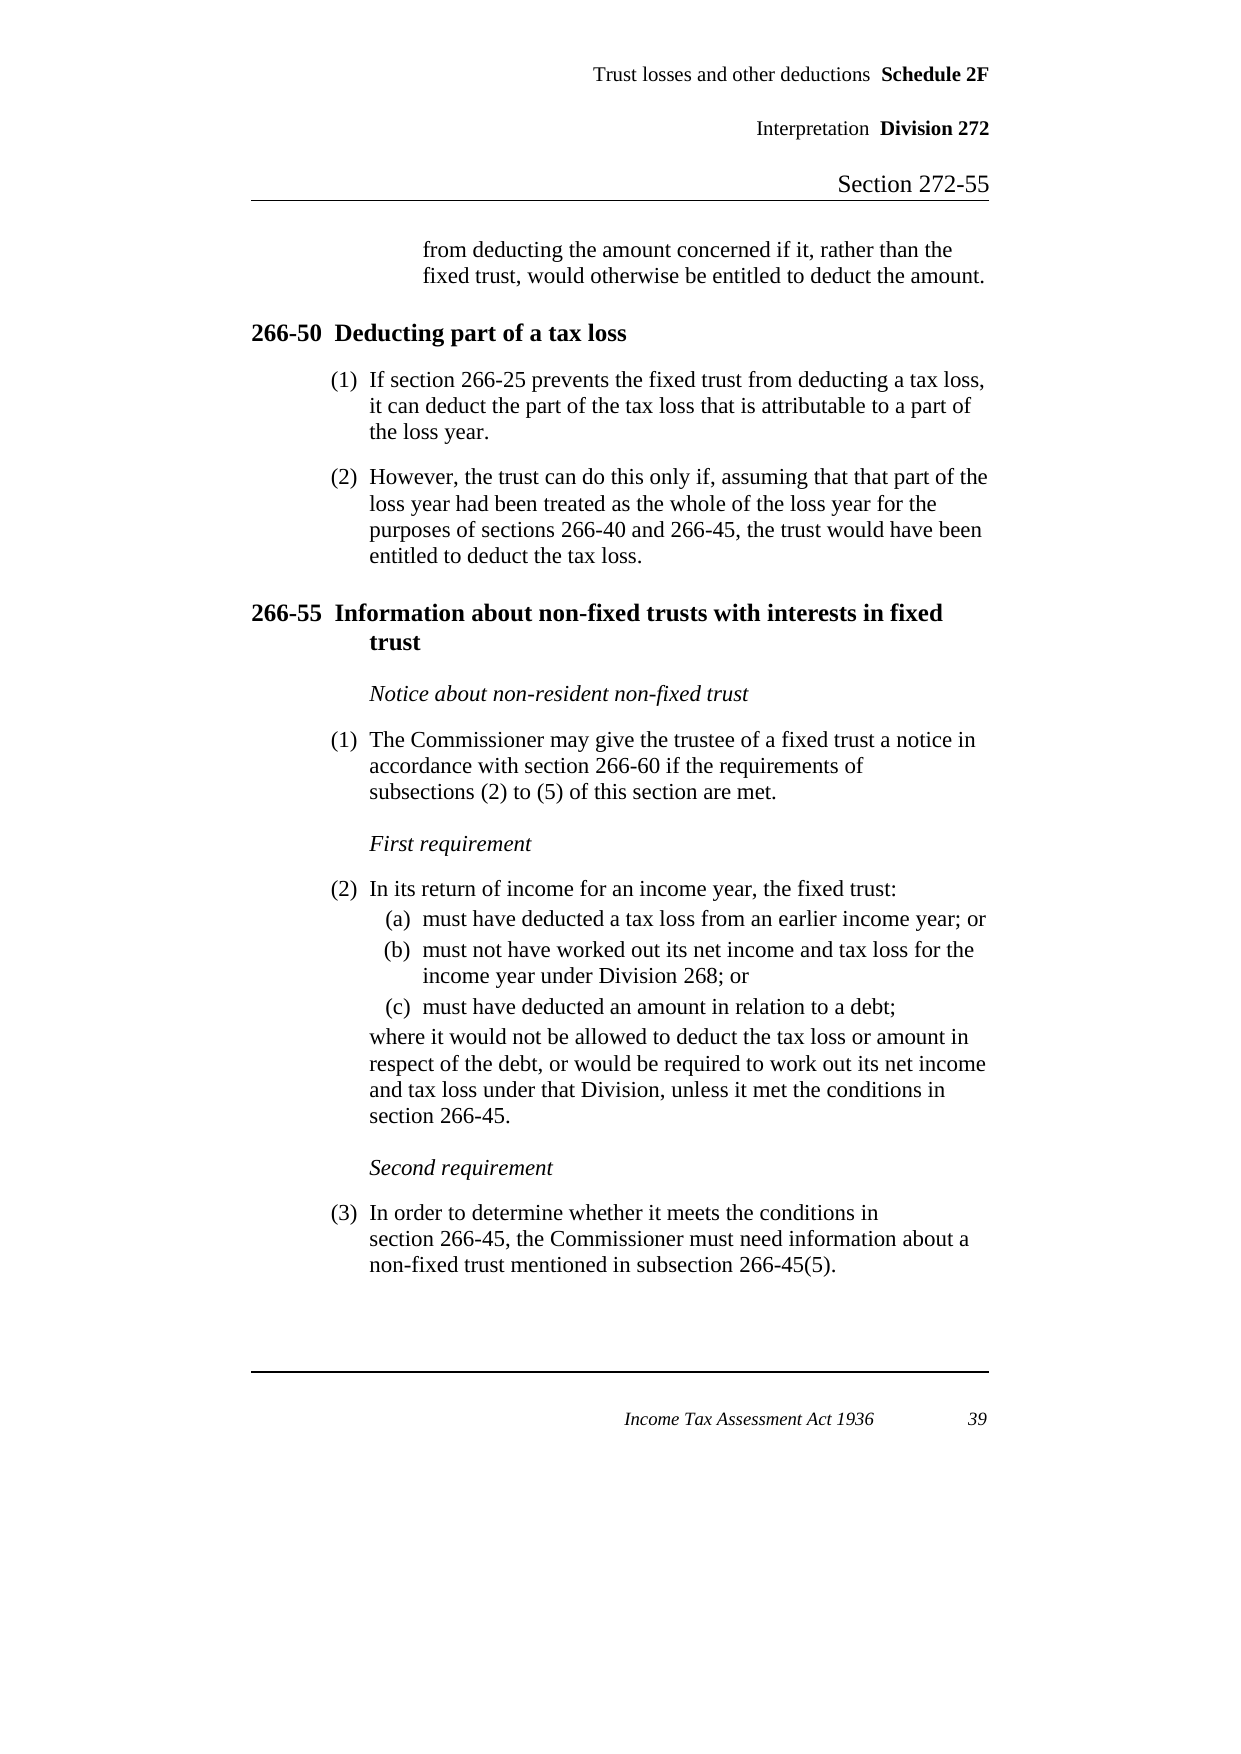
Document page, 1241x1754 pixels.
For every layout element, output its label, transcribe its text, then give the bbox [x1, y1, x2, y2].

text (1) If section 266-25 prevents the fixed trust from deducting a tax loss, it can deduct the part of the tax loss that is attributable to a part of the loss year. [251, 366, 989, 445]
text (b) must not have worked out its net income and tax loss for the income year under Division 268; or [251, 936, 989, 988]
text (2) In its return of income for an income year, the fixed trust: [251, 875, 989, 901]
text Second requirement [369, 1154, 989, 1180]
text Notice about non-resident non-fixed trust [369, 681, 989, 707]
text (a) must have deducted a tax loss from an earlier income year; or [251, 905, 989, 932]
text 266-55 Information about non-fixed trusts with interests in fixed trust [251, 598, 989, 656]
text (2) However, the trust can do this only if, assuming that that part of the loss year had been treated as the whole of the loss year for the purposes of sections 266-40 and 266-45, the trust would have been entitled to deduct the tax loss. [251, 463, 989, 569]
text First requirement [369, 830, 989, 856]
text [251, 236, 989, 289]
text where it would not be allowed to deduct the tax loss or amount in respect of the debt, or would be required to work out its net income and tax loss under that Division, unless it met the conditions in section 266-45. [369, 1023, 989, 1129]
text (c) must have deducted an amount in relation to a debt; [251, 993, 989, 1019]
text 266-50 Deducting part of a tax loss [251, 318, 989, 347]
text (3) In order to determine whether it meets the conditions in section 266-45, the Commissioner must need information about a non-fixed trust mentioned in subsection 266-45(5). [251, 1199, 989, 1278]
text (1) The Commissioner may give the trustee of a fixed trust a notice in accordance with section 266-60 if the requirements of subsections (2) to (5) of this section are met. [251, 726, 989, 805]
